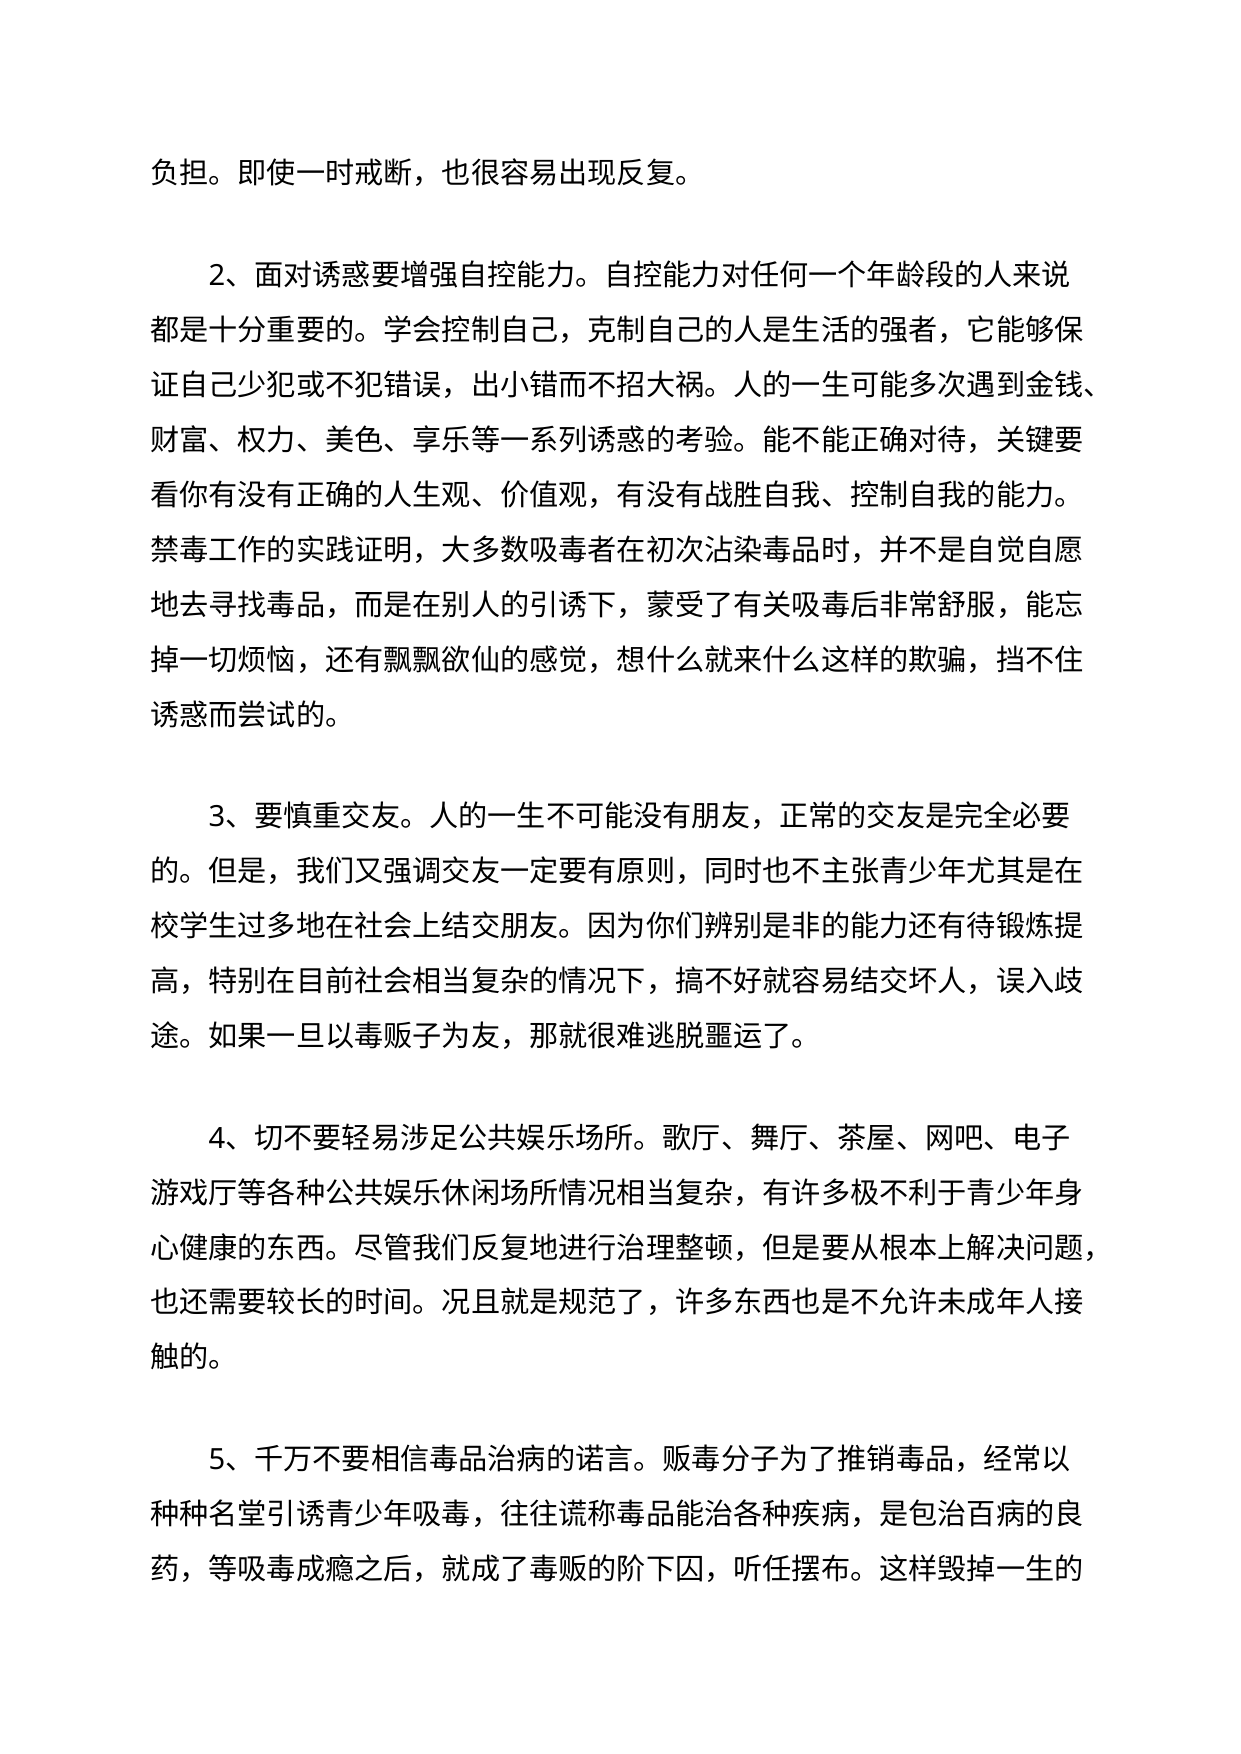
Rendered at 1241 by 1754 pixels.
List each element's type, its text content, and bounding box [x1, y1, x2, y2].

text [150, 150, 1090, 192]
text 2、面对诱惑要增强自控能力。自控能力对任何一个年龄段的人来说都是十分重要的。学会控制自己，克制自己的人是生活的强者，它能够保证自己少犯或不犯错误，出小错而不招大祸。人的一生可能多次遇到金钱、财富、权力、美色、享乐等一系列诱惑的考验。能不能正确对待，关键要看你有没有正确的人生观、价值观，有没有战胜自我、控制自我的能力。禁毒工作的实践证明，大多数吸毒者在初次沾染毒品时，并不是自觉自愿地去寻找毒品，而是在别人的引诱下，蒙受了有关吸毒后非常舒服，能忘掉一切烦恼，还有飘飘欲仙的感觉，想什么就来什么这样的欺骗，挡不住诱惑而尝试的。 [150, 252, 1090, 733]
text 4、切不要轻易涉足公共娱乐场所。歌厅、舞厅、茶屋、网吧、电子游戏厅等各种公共娱乐休闲场所情况相当复杂，有许多极不利于青少年身心健康的东西。尽管我们反复地进行治理整顿，但是要从根本上解决问题，也还需要较长的时间。况且就是规范了，许多东西也是不允许未成年人接触的。 [150, 1114, 1090, 1376]
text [150, 1436, 1090, 1588]
text 3、要慎重交友。人的一生不可能没有朋友，正常的交友是完全必要的。但是，我们又强调交友一定要有原则，同时也不主张青少年尤其是在校学生过多地在社会上结交朋友。因为你们辨别是非的能力还有待锻炼提高，特别在目前社会相当复杂的情况下，搞不好就容易结交坏人，误入歧途。如果一旦以毒贩子为友，那就很难逃脱噩运了。 [150, 793, 1090, 1055]
